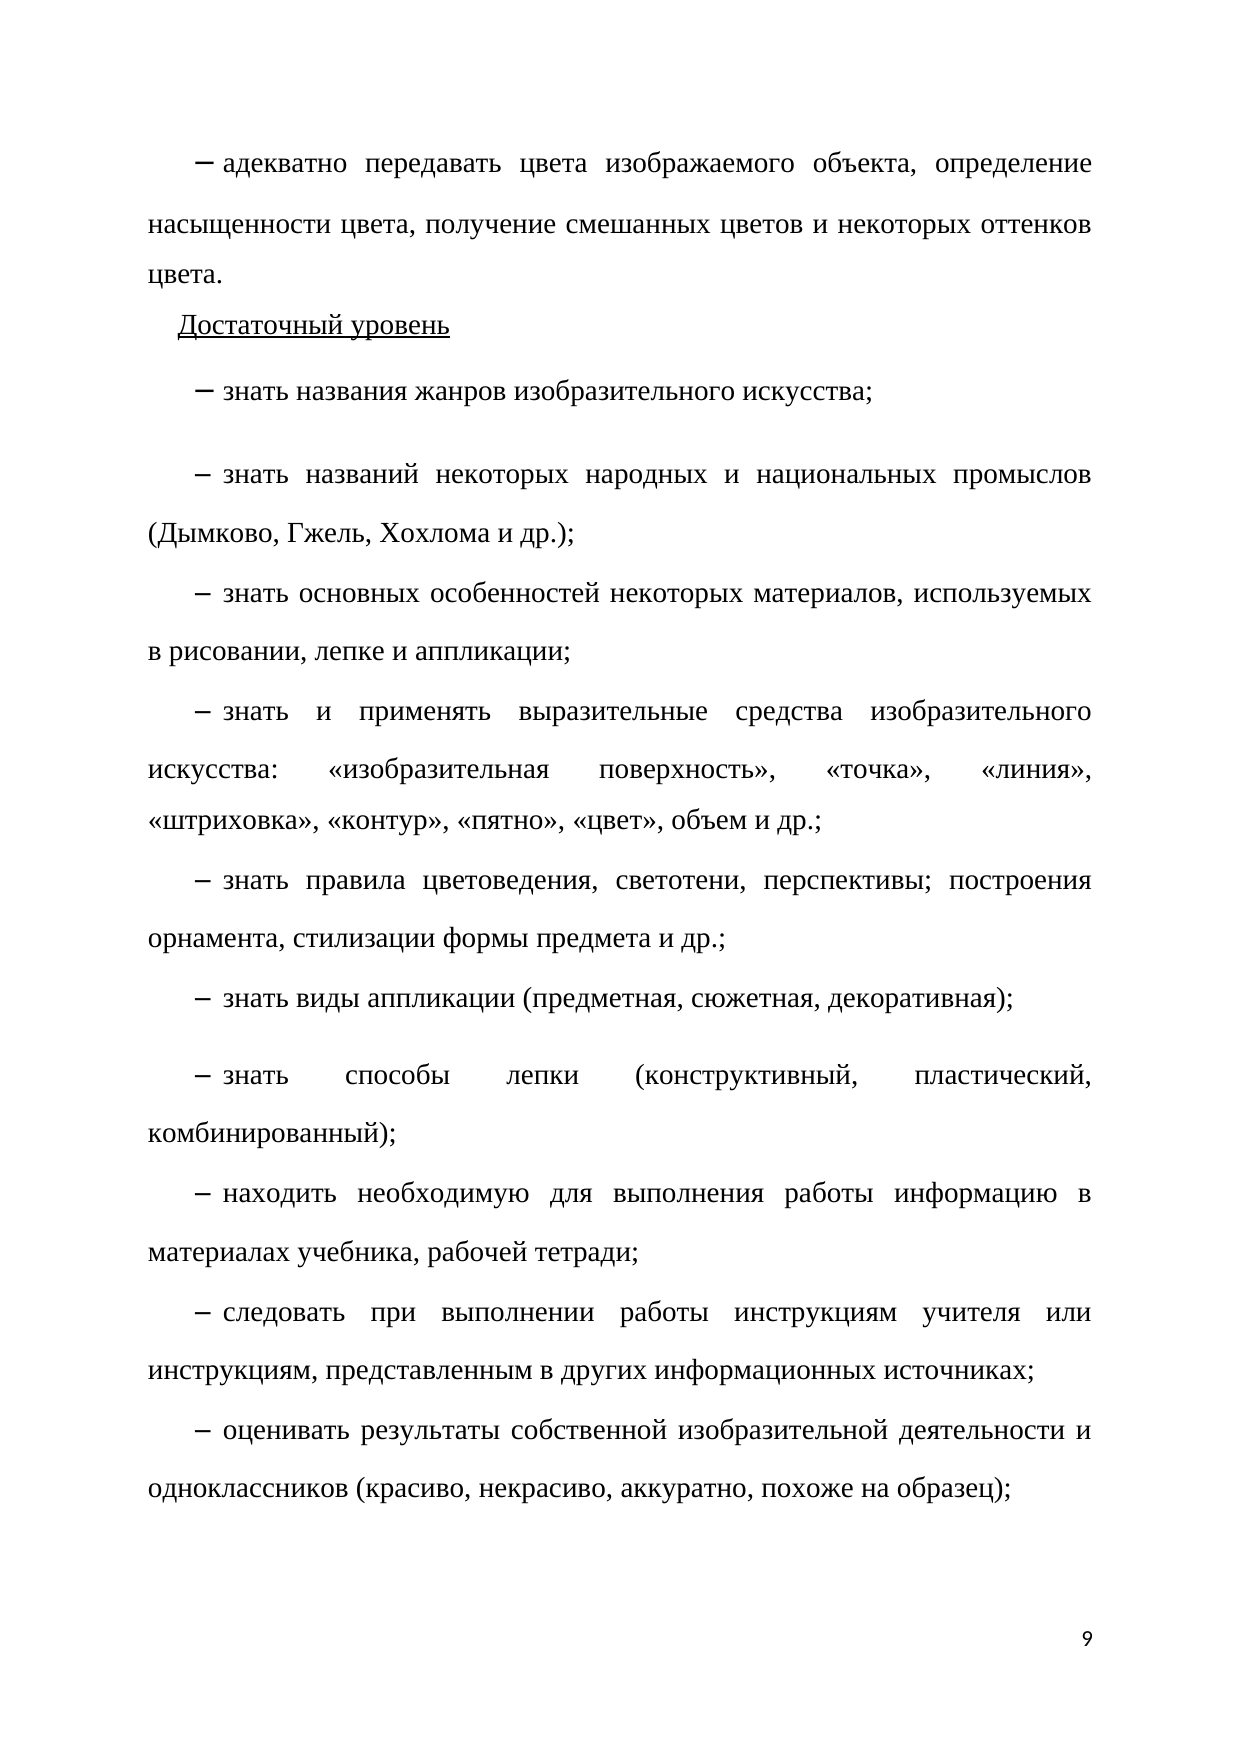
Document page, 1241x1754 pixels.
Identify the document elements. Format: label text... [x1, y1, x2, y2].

list знать названий некоторых народных и национальных промыслов (Дымково, Гжель, Хохлома и др.); [148, 447, 1092, 548]
list знать основных особенностей некоторых материалов, используемых в рисовании, лепке и аппликации; [148, 565, 1092, 667]
text Достаточный уровень [177, 307, 1092, 341]
list находить необходимую для выполнения работы информацию в материалах учебника, рабочей тетради; [148, 1166, 1092, 1267]
list знать правила цветоведения, светотени, перспективы; построения орнамента, стилизации формы предмета и др.; [148, 852, 1092, 954]
list знать названия жанров изобразительного искусства; [148, 357, 1092, 417]
list адекватно передавать цвета изображаемого объекта, определение насыщенности цвета, получение смешанных цветов и некоторых оттенков цвета. [148, 130, 1092, 290]
list знать и применять выразительные средства изобразительного искусства: «изобразительная поверхность», «точка», «линия», «штриховка», «контур», «пятно», «цвет», объем и др.; [148, 684, 1092, 836]
list оценивать результаты собственной изобразительной деятельности и одноклассников (красиво, некрасиво, аккуратно, похоже на образец); [148, 1402, 1092, 1504]
list следовать при выполнении работы инструкциям учителя или инструкциям, представленным в других информационных источниках; [148, 1284, 1092, 1386]
list знать способы лепки (конструктивный, пластический, комбинированный); [148, 1047, 1092, 1149]
list знать виды аппликации (предметная, сюжетная, декоративная); [148, 971, 1092, 1022]
